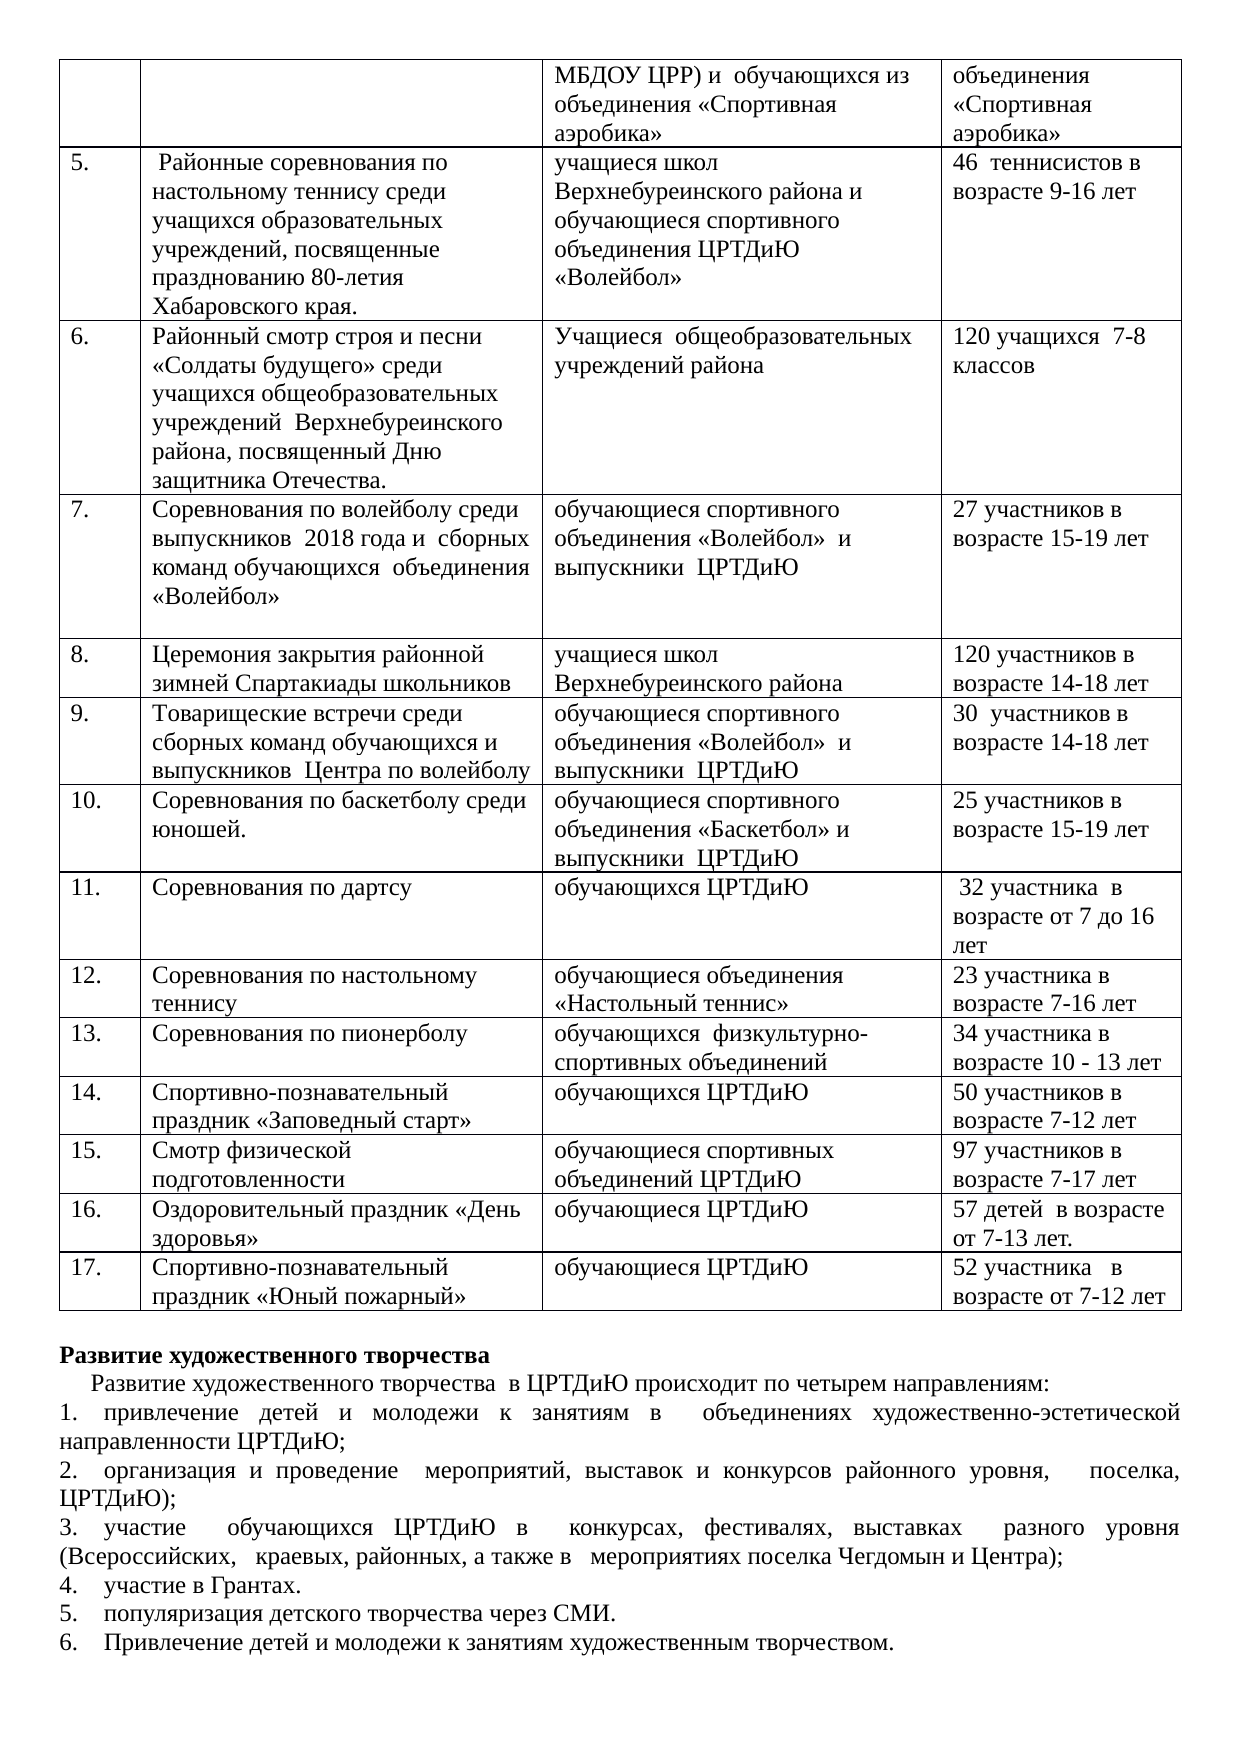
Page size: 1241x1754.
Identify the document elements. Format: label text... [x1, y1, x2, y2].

list участие в Грантах. [59, 1570, 1181, 1598]
table_cell обучающихся ЦРТДиЮ [543, 1077, 941, 1134]
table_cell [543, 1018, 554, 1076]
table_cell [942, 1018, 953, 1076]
table_cell 4. [60, 60, 140, 146]
table_cell Спортивно-познавательный праздник «Юный пожарный» [448, 1253, 542, 1310]
table_cell Соревнования по пионерболу [141, 1018, 542, 1076]
table_cell 12. [60, 960, 140, 1017]
list популяризация детского творчества через СМИ. [59, 1598, 1181, 1627]
table_cell 13. [60, 1018, 140, 1076]
table_cell воспитанники дошкольных учреждений нашего района (МБДОУ № 7, 8, 10, 12, 15 и МБДОУ ЦРР) и обучающихся из объединения «Спортивная аэробика» [662, 60, 941, 146]
table_cell учащиеся школ Верхнебуреинского района [543, 639, 941, 697]
table_cell учащиеся школ Верхнебуреинского района и обучающиеся спортивного объединения ЦРТДиЮ «Волейбол» [543, 148, 941, 320]
table_cell обучающиеся спортивного объединения «Волейбол» и выпускники ЦРТДиЮ [543, 698, 941, 784]
table_cell 120 участников в возрасте 14-18 лет [1135, 639, 1181, 697]
text Развитие художественного творчества в ЦРТДиЮ происходит по четырем направлениям: [59, 1368, 1181, 1397]
table_cell Соревнования по настольному теннису [141, 960, 542, 1017]
table_cell Товарищеские встречи среди сборных команд обучающихся и выпускников Центра по волейболу [463, 698, 542, 784]
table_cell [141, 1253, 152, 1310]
text Развитие художественного творчества [59, 1340, 1181, 1368]
table_cell 16. [60, 1194, 140, 1251]
table_cell обучающихся физкультурно-спортивных объединений [827, 1018, 941, 1076]
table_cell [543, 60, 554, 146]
table_cell 52 участника в возрасте от 7-12 лет [1122, 1253, 1181, 1310]
table_cell 23 участника в возрасте 7-16 лет [942, 960, 1181, 1017]
table_cell 50 участников в возрасте 7-12 лет [1122, 1077, 1181, 1134]
table_cell 11. [60, 873, 140, 959]
table_cell 9. [60, 698, 140, 784]
table_cell 97 участников в возрасте 7-17 лет [942, 1135, 1181, 1193]
list участие обучающихся ЦРТДиЮ в конкурсах, фестивалях, выставках разного уровня (Всероссийских, краевых, районных, а также в мероприятиях поселка Чегдомын и Центра); [59, 1512, 1181, 1570]
table_cell 7. [60, 495, 140, 638]
table_cell 15. [60, 1135, 140, 1193]
list привлечение детей и молодежи к занятиям в объединениях художественно-эстетической направленности ЦРТДиЮ; [59, 1397, 1181, 1455]
table_cell 5. [60, 148, 140, 320]
list организация и проведение мероприятий, выставок и конкурсов районного уровня, поселка, ЦРТДиЮ); [59, 1455, 1181, 1512]
table_cell 17. [60, 1253, 140, 1310]
table_cell обучающихся ЦРТДиЮ [543, 873, 941, 959]
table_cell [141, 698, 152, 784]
table_cell Соревнования по баскетболу среди юношей. [141, 785, 542, 871]
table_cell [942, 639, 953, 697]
table_cell Соревнования по дартсу [141, 873, 542, 959]
table_cell Спортивно-познавательный праздник «Заповедный старт» [448, 1077, 542, 1134]
table_cell обучающиеся спортивного объединения «Волейбол» и выпускники ЦРТДиЮ [543, 495, 941, 638]
table_cell обучающиеся ЦРТДиЮ [543, 1194, 941, 1251]
table_cell 46 теннисистов в возрасте 9-16 лет [942, 148, 1181, 320]
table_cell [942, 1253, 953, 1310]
table_cell обучающиеся спортивных объединений ЦРТДиЮ [543, 1135, 941, 1193]
table_cell Учащиеся общеобразовательных учреждений района [543, 321, 941, 493]
table_cell Районные соревнования по настольному теннису среди учащихся образовательных учреждений, посвященные празднованию 80-летия Хабаровского края. [141, 148, 542, 320]
table_cell 8. [60, 639, 140, 697]
table_cell 32 участника в возрасте от 7 до 16 лет [987, 873, 1181, 959]
table_cell Оздоровительный праздник «День здоровья» [141, 1194, 542, 1251]
table_cell 14. [60, 1077, 140, 1134]
table_cell 34 участника в возрасте 10 - 13 лет [1110, 1018, 1181, 1076]
table_cell 25 участников в возрасте 15-19 лет [942, 785, 1181, 871]
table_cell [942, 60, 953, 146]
list Привлечение детей и молодежи к занятиям художественным творчеством. [59, 1627, 1181, 1656]
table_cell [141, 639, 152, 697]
table_cell Смотр физической подготовленности [345, 1135, 542, 1193]
table_cell 10. [60, 785, 140, 871]
table_cell 57 детей в возрасте от 7-13 лет. [1073, 1194, 1181, 1251]
table_cell 50 воспитанников ДОУ и 40 обучающихся из объединения «Спортивная аэробика» [1061, 60, 1181, 146]
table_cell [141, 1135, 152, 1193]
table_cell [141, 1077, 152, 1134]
table_cell Районный смотр строя и песни «Солдаты будущего» среди учащихся общеобразовательных учреждений Верхнебуреинского района, посвященный Дню защитника Отечества. [141, 321, 542, 493]
table_cell 120 учащихся 7-8 классов [942, 321, 1181, 493]
table_cell обучающиеся спортивного объединения «Баскетбол» и выпускники ЦРТДиЮ [543, 785, 941, 871]
table_cell обучающиеся объединения «Настольный теннис» [543, 960, 941, 1017]
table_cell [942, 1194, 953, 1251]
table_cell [141, 60, 542, 146]
table_cell 6. [60, 321, 140, 493]
table_cell Соревнования по волейболу среди выпускников 2018 года и сборных команд обучающихся объединения «Волейбол» [141, 495, 542, 638]
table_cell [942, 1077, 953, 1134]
table_cell 27 участников в возрасте 15-19 лет [942, 495, 1181, 638]
table_cell 30 участников в возрасте 14-18 лет [942, 698, 1181, 784]
table_cell обучающиеся ЦРТДиЮ [543, 1253, 941, 1310]
